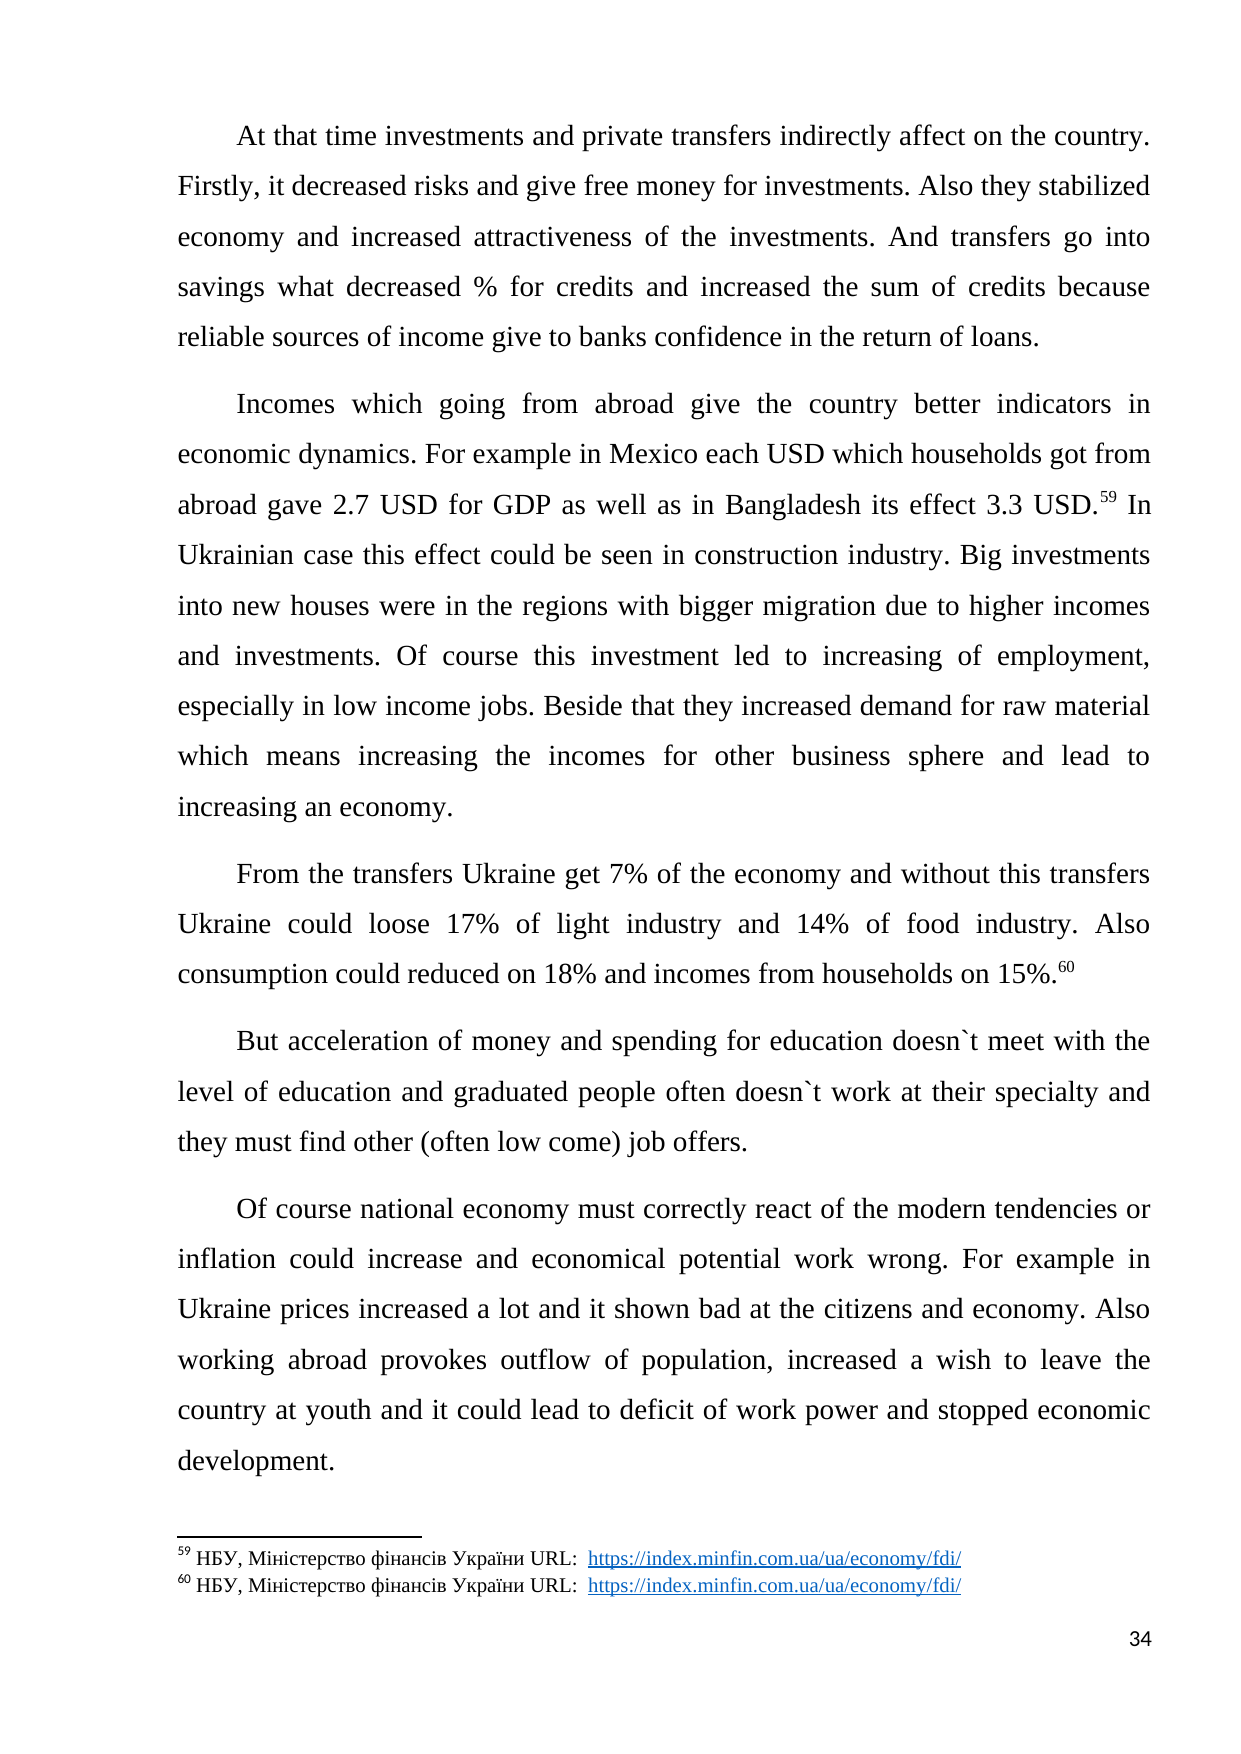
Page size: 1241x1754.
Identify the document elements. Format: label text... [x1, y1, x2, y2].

text At that time investments and private transfers indirectly affect on the country. Firstly, it decreased risks and give free money for investments. Also they stabilized economy and increased attractiveness of the investments. And transfers go into savings what decreased % for credits and increased the sum of credits because reliable sources of income give to banks confidence in the return of loans. [177, 118, 1152, 353]
text But acceleration of money and spending for education doesn`t meet with the level of education and graduated people often doesn`t work at their specialty and they must find other (often low come) job offers. [177, 1023, 1152, 1158]
text Of course national economy must correctly react of the modern tendencies or inflation could increase and economical potential work wrong. For example in Ukraine prices increased a lot and it shown bad at the citizens and economy. Also working abroad provokes outflow of population, increased a wish to leave the country at youth and it could lead to deficit of work power and stopped economic development. [177, 1191, 1152, 1476]
text From the transfers Ukraine get 7% of the economy and without this transfers Ukraine could loose 17% of light industry and 14% of food industry. Also consumption could reduced on 18% and incomes from households on 15%. [177, 856, 1152, 990]
text Incomes which going from abroad give the country better indicators in economic dynamics. For example in Mexico each USD which households got from abroad gave 2.7 USD for GDP as well as in Bangladesh its effect 3.3 USD. In Ukrainian case this effect could be seen in construction industry. Big investments into new houses were in the regions with bigger migration due to higher incomes and investments. Of course this investment led to increasing of employment, especially in low income jobs. Beside that they increased demand for raw material which means increasing the incomes for other business sphere and lead to increasing an economy. [177, 386, 1152, 822]
